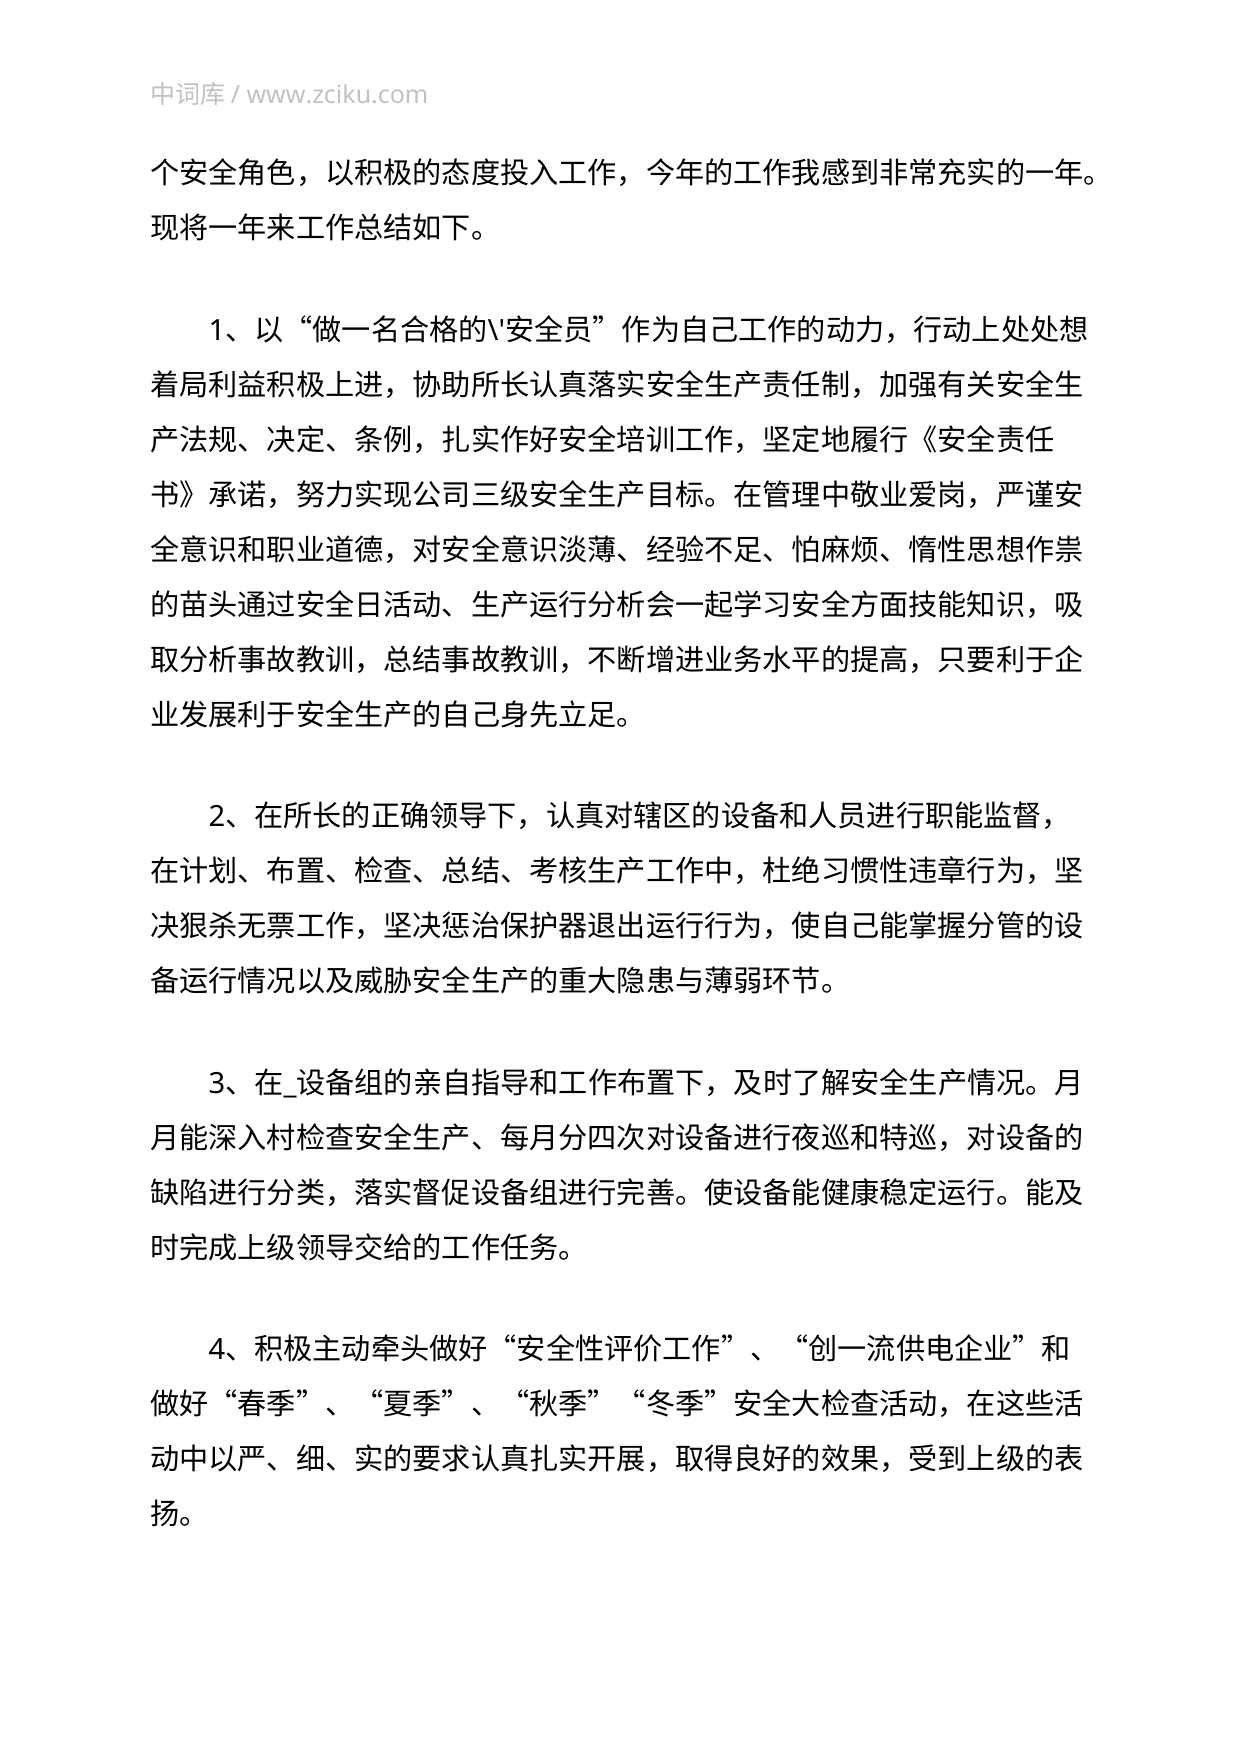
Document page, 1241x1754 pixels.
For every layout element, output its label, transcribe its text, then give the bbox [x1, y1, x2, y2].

text 1、以“做一名合格的\'安全员”作为自己工作的动力，行动上处处想着局利益积极上进，协助所长认真落实安全生产责任制，加强有关安全生产法规、决定、条例，扎实作好安全培训工作，坚定地履行《安全责任书》承诺，努力实现公司三级安全生产目标。在管理中敬业爱岗，严谨安全意识和职业道德，对安全意识淡薄、经验不足、怕麻烦、惰性思想作祟的苗头通过安全日活动、生产运行分析会一起学习安全方面技能知识，吸取分析事故教训，总结事故教训，不断增进业务水平的提高，只要利于企业发展利于安全生产的自己身先立足。 [150, 307, 1090, 733]
text 3、在_设备组的亲自指导和工作布置下，及时了解安全生产情况。月月能深入村检查安全生产、每月分四次对设备进行夜巡和特巡，对设备的缺陷进行分类，落实督促设备组进行完善。使设备能健康稳定运行。能及时完成上级领导交给的工作任务。 [150, 1059, 1090, 1266]
text 2、在所长的正确领导下，认真对辖区的设备和人员进行职能监督，在计划、布置、检查、总结、考核生产工作中，杜绝习惯性违章行为，坚决狠杀无票工作，坚决惩治保护器退出运行行为，使自己能掌握分管的设备运行情况以及威胁安全生产的重大隐患与薄弱环节。 [150, 793, 1090, 1000]
text 4、积极主动牵头做好“安全性评价工作”、“创一流供电企业”和做好“春季”、“夏季”、“秋季”“冬季”安全大检查活动，在这些活动中以严、细、实的要求认真扎实开展，取得良好的效果，受到上级的表扬。 [150, 1326, 1090, 1533]
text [150, 150, 1090, 247]
